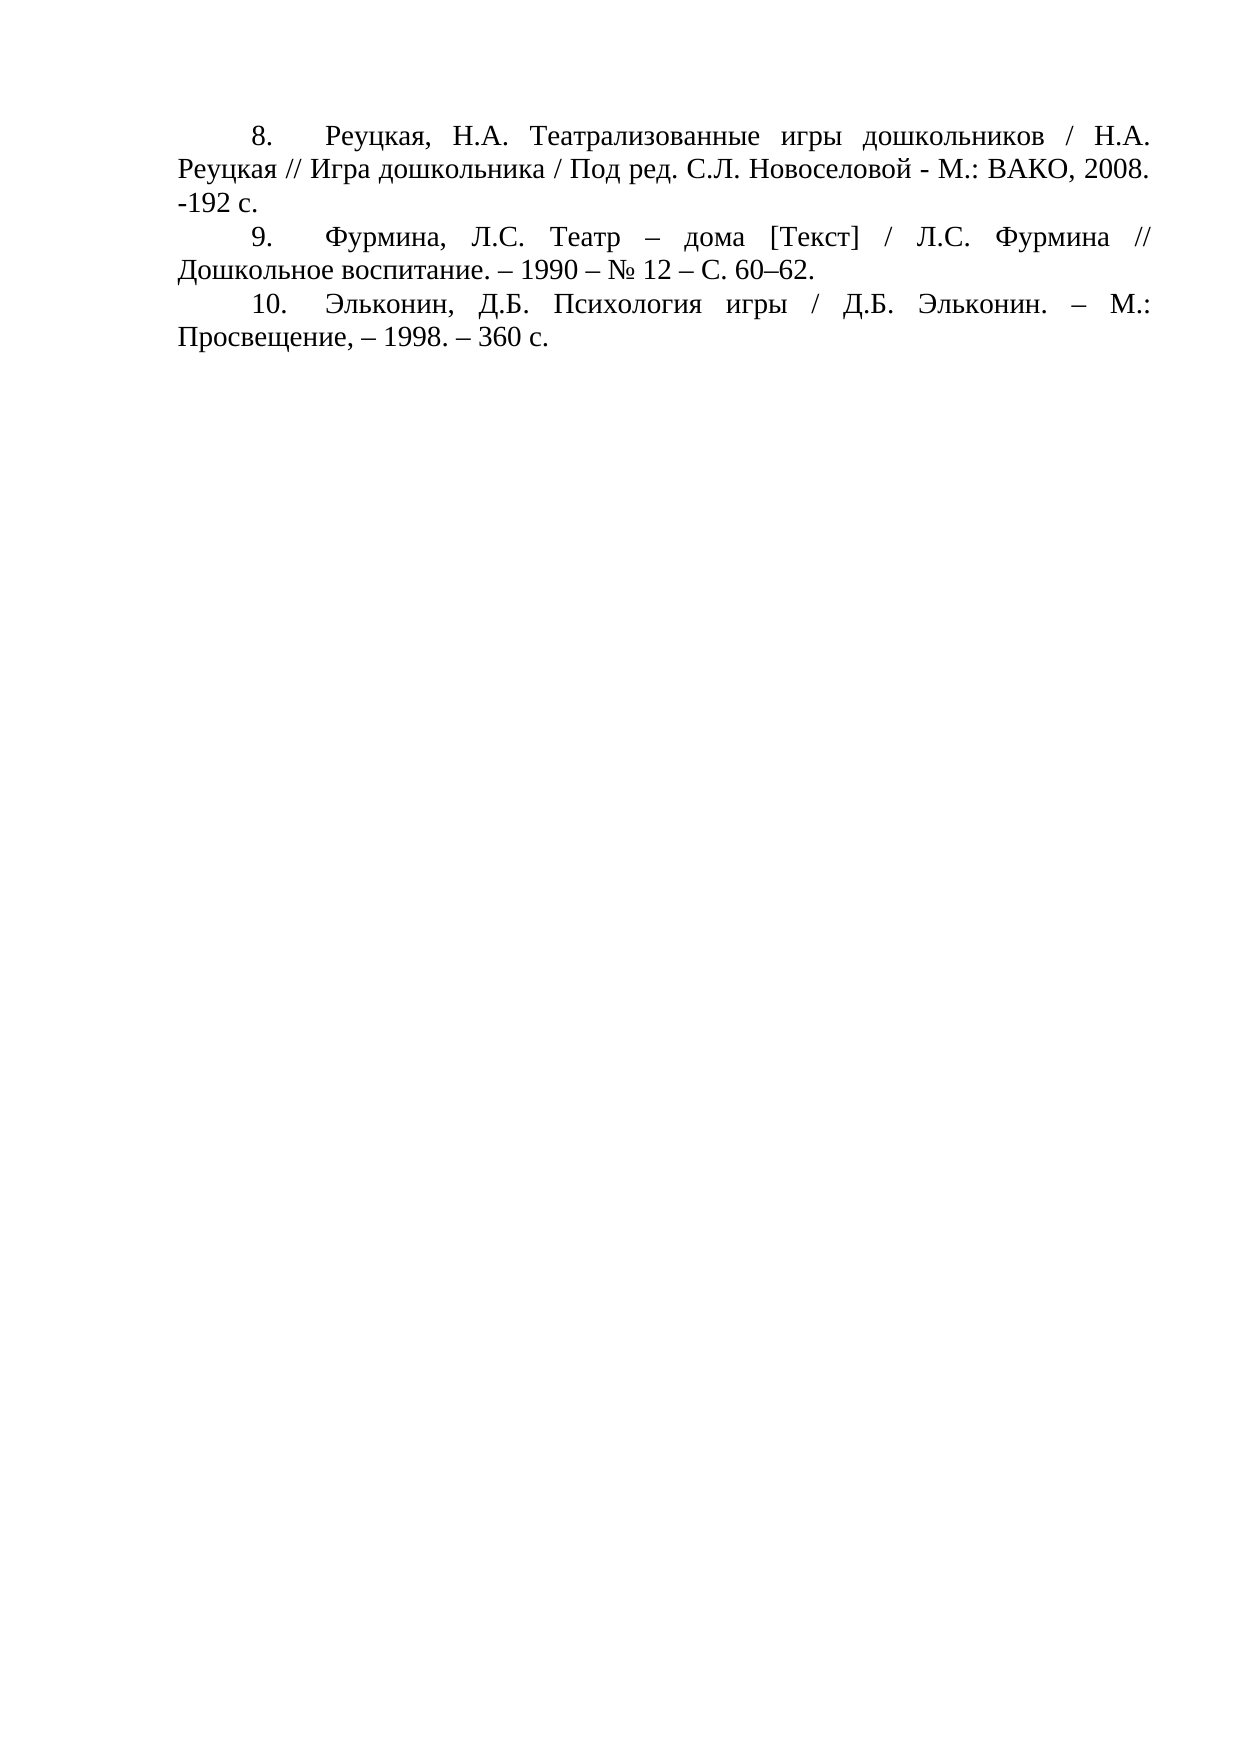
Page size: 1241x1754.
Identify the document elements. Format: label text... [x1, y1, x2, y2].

list Реуцкая, Н.А. Театрализованные игры дошкольников / Н.А. Реуцкая // Игра дошкольника / Под ред. С.Л. Новоселовой - М.: ВАКО, 2008. -192 с. [177, 118, 1152, 219]
list Фурмина, Л.С. Театр – дома [Текст] / Л.С. Фурмина // Дошкольное воспитание. – 1990 – № 12 – С. 60–62. [177, 219, 1152, 286]
list Эльконин, Д.Б. Психология игры / Д.Б. Эльконин. – М.: Просвещение, – 1998. – 360 с. [177, 286, 1152, 353]
